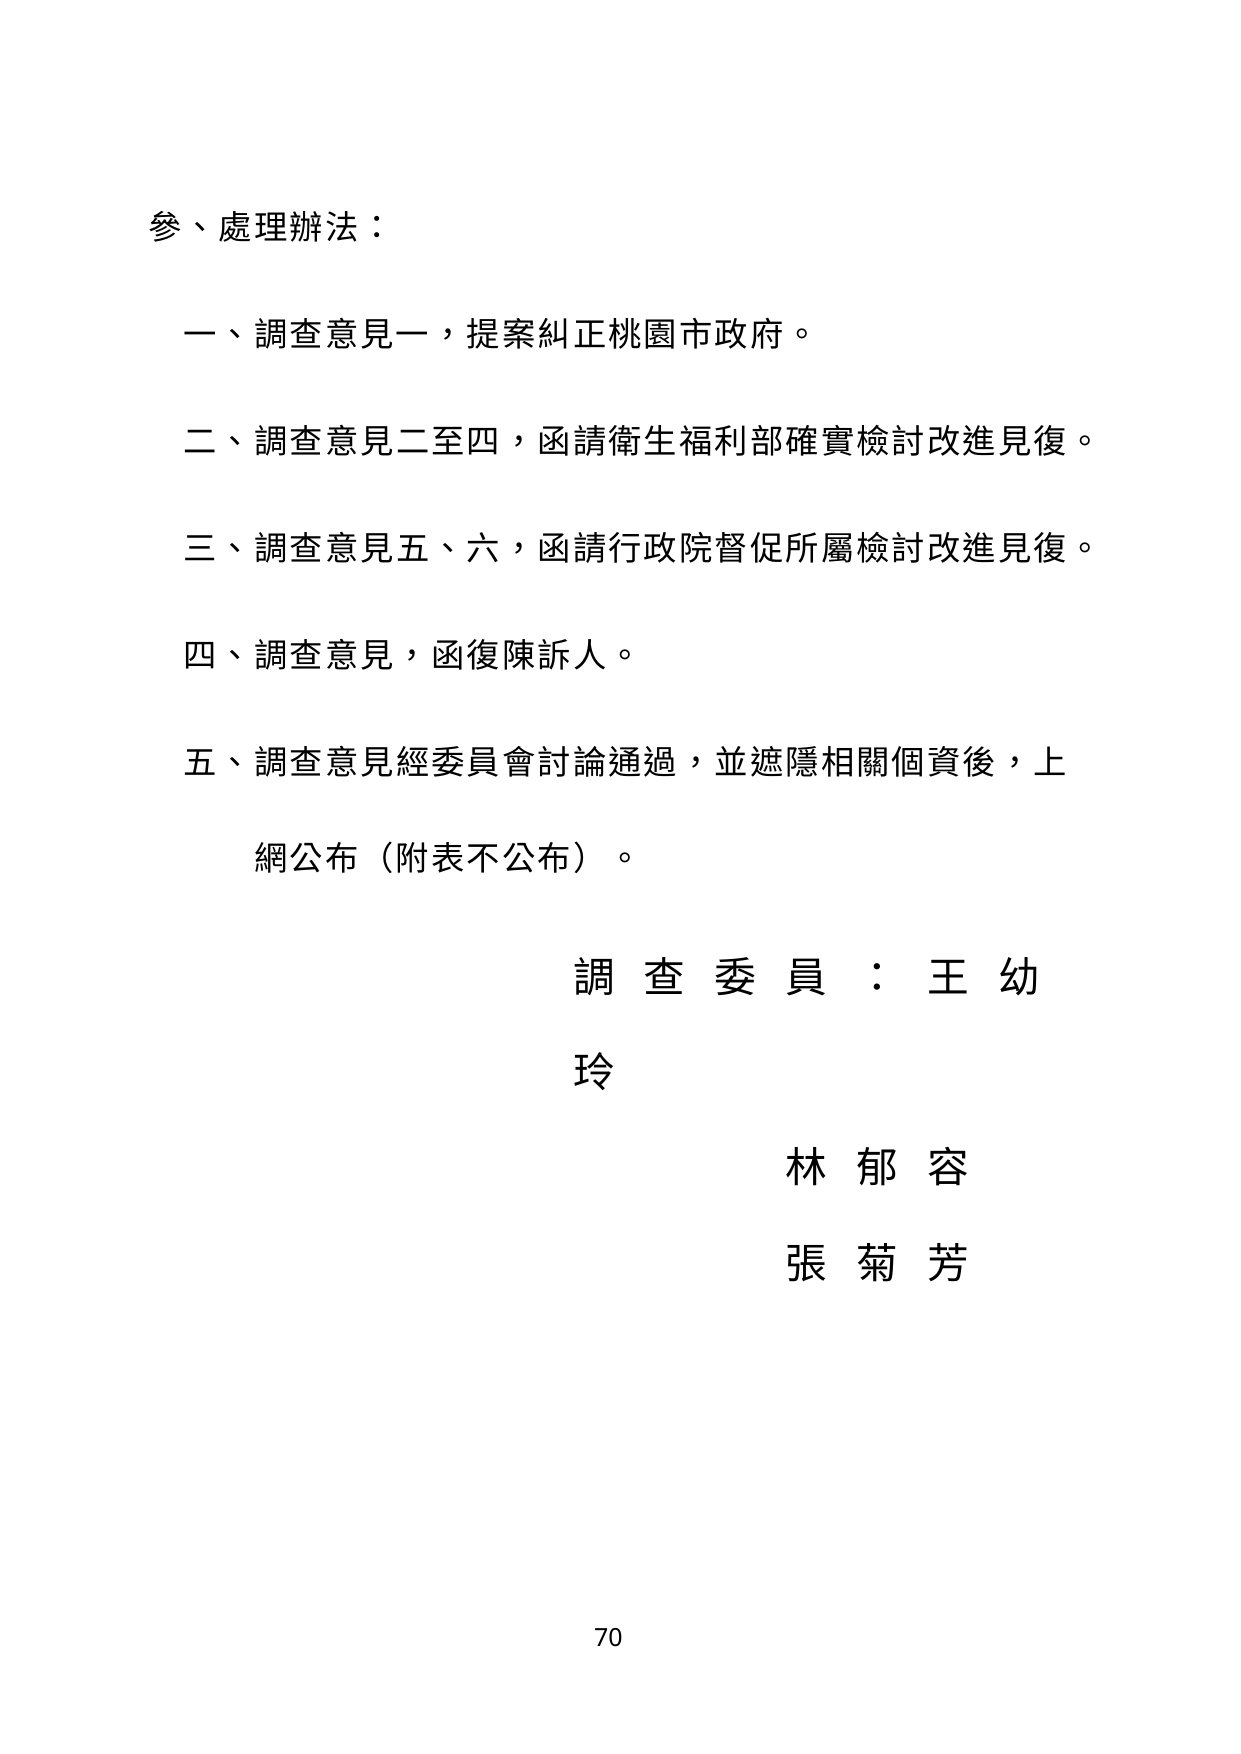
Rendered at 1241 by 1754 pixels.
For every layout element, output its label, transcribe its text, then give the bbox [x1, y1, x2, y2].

subtitle 處理辦法： [148, 177, 1069, 272]
subtitle 調查意見二至四，函請衛生福利部確實檢討改進見復。 [183, 391, 1069, 487]
subtitle 調查意見五、六，函請行政院督促所屬檢討改進見復。 [183, 498, 1069, 594]
text 調查委員：王幼玲 [538, 927, 1069, 1117]
subtitle 調查意見，函復陳訴人。 [183, 606, 1069, 701]
subtitle 調查意見一，提案糾正桃園市政府。 [183, 284, 1069, 379]
text 張菊芳 [756, 1212, 1069, 1308]
text 林郁容 [756, 1117, 1069, 1212]
subtitle 調查意見經委員會討論通過，並遮隱相關個資後，上網公布（附表不公布）。 [183, 713, 1069, 903]
